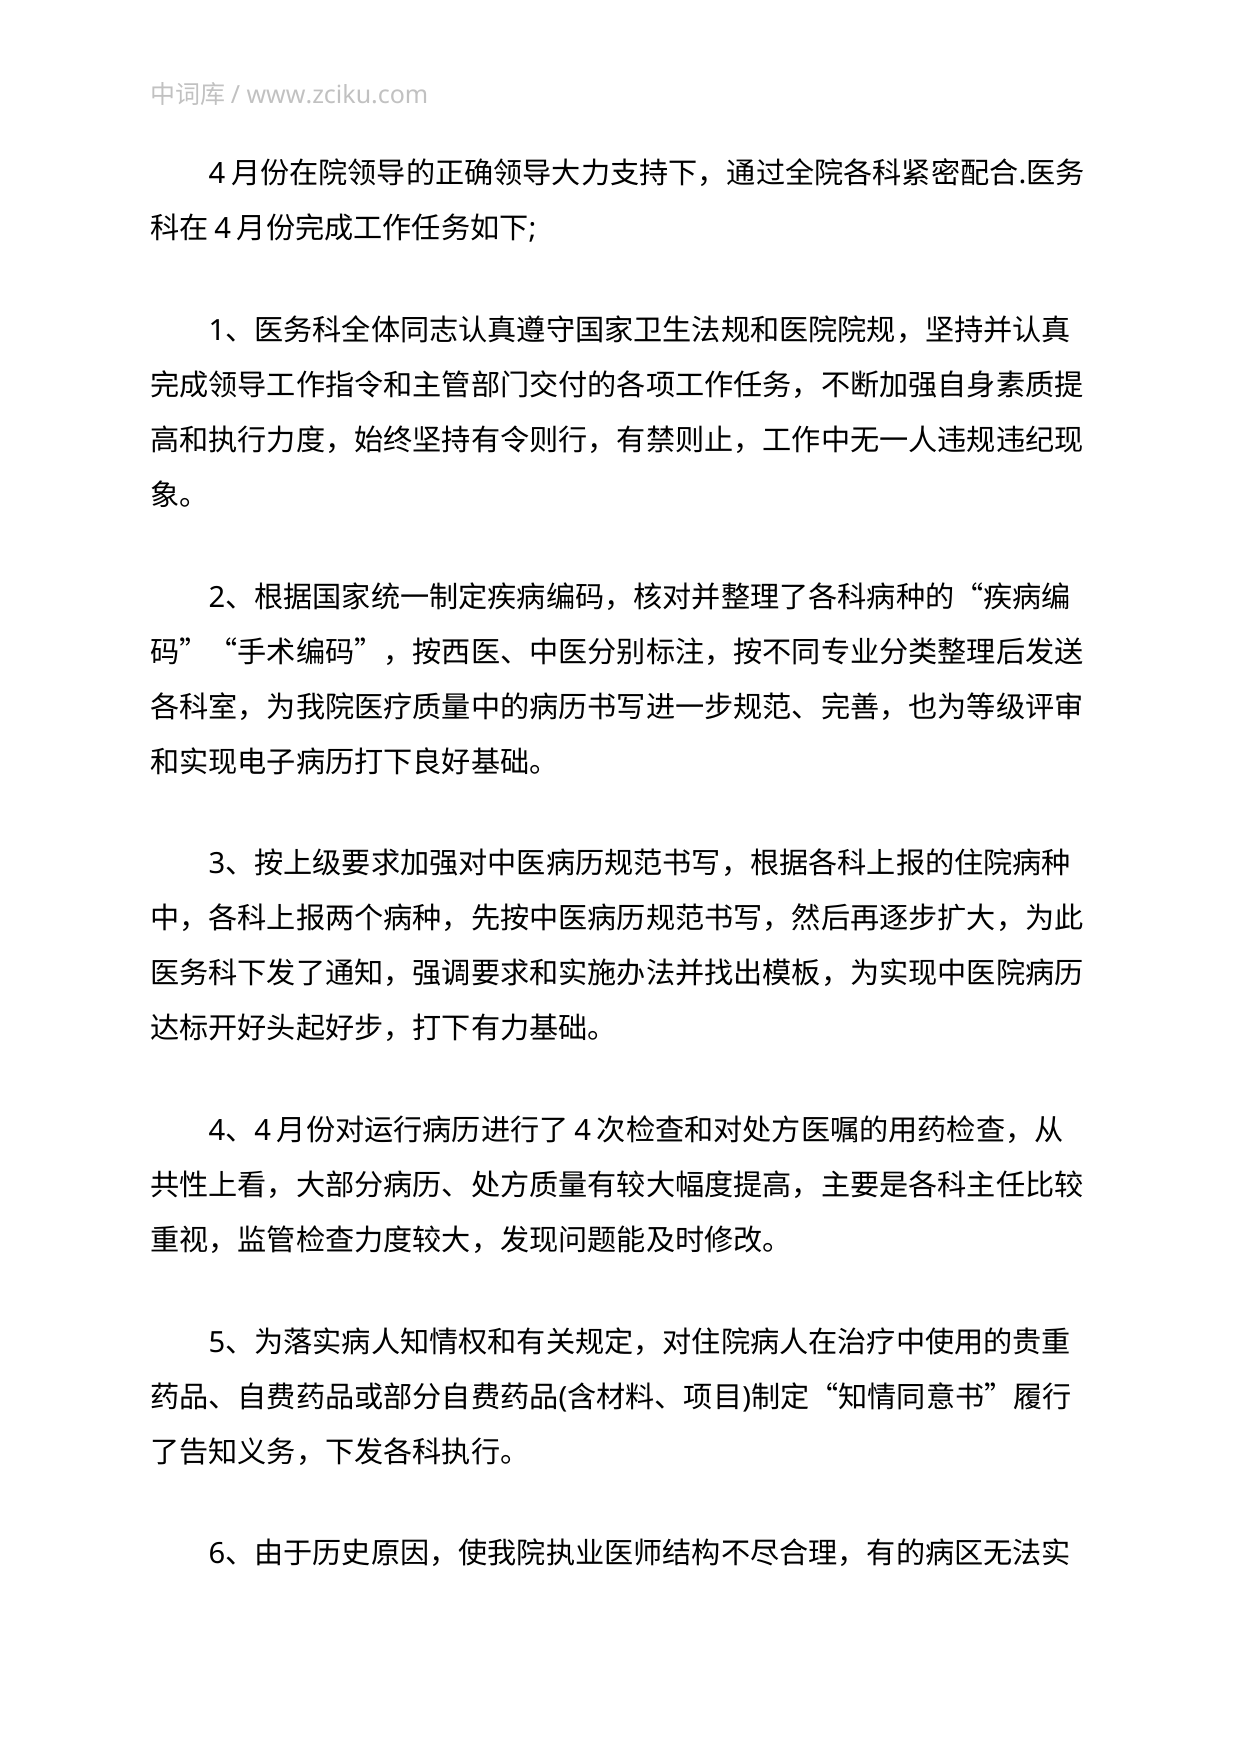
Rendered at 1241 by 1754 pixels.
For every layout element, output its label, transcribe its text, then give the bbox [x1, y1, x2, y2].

text 2、根据国家统一制定疾病编码，核对并整理了各科病种的“疾病编码”“手术编码”，按西医、中医分别标注，按不同专业分类整理后发送各科室，为我院医疗质量中的病历书写进一步规范、完善，也为等级评审和实现电子病历打下良好基础。 [150, 573, 1090, 781]
text 1、医务科全体同志认真遵守国家卫生法规和医院院规，坚持并认真完成领导工作指令和主管部门交付的各项工作任务，不断加强自身素质提高和执行力度，始终坚持有令则行，有禁则止，工作中无一人违规违纪现象。 [150, 307, 1090, 514]
text 4月份在院领导的正确领导大力支持下，通过全院各科紧密配合.医务科在4月份完成工作任务如下; [150, 150, 1090, 247]
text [150, 1530, 1090, 1572]
text 5、为落实病人知情权和有关规定，对住院病人在治疗中使用的贵重药品、自费药品或部分自费药品(含材料、项目)制定“知情同意书”履行了告知义务，下发各科执行。 [150, 1318, 1090, 1471]
text 4、4月份对运行病历进行了4次检查和对处方医嘱的用药检查，从共性上看，大部分病历、处方质量有较大幅度提高，主要是各科主任比较重视，监管检查力度较大，发现问题能及时修改。 [150, 1107, 1090, 1259]
text 3、按上级要求加强对中医病历规范书写，根据各科上报的住院病种中，各科上报两个病种，先按中医病历规范书写，然后再逐步扩大，为此医务科下发了通知，强调要求和实施办法并找出模板，为实现中医院病历达标开好头起好步，打下有力基础。 [150, 840, 1090, 1047]
